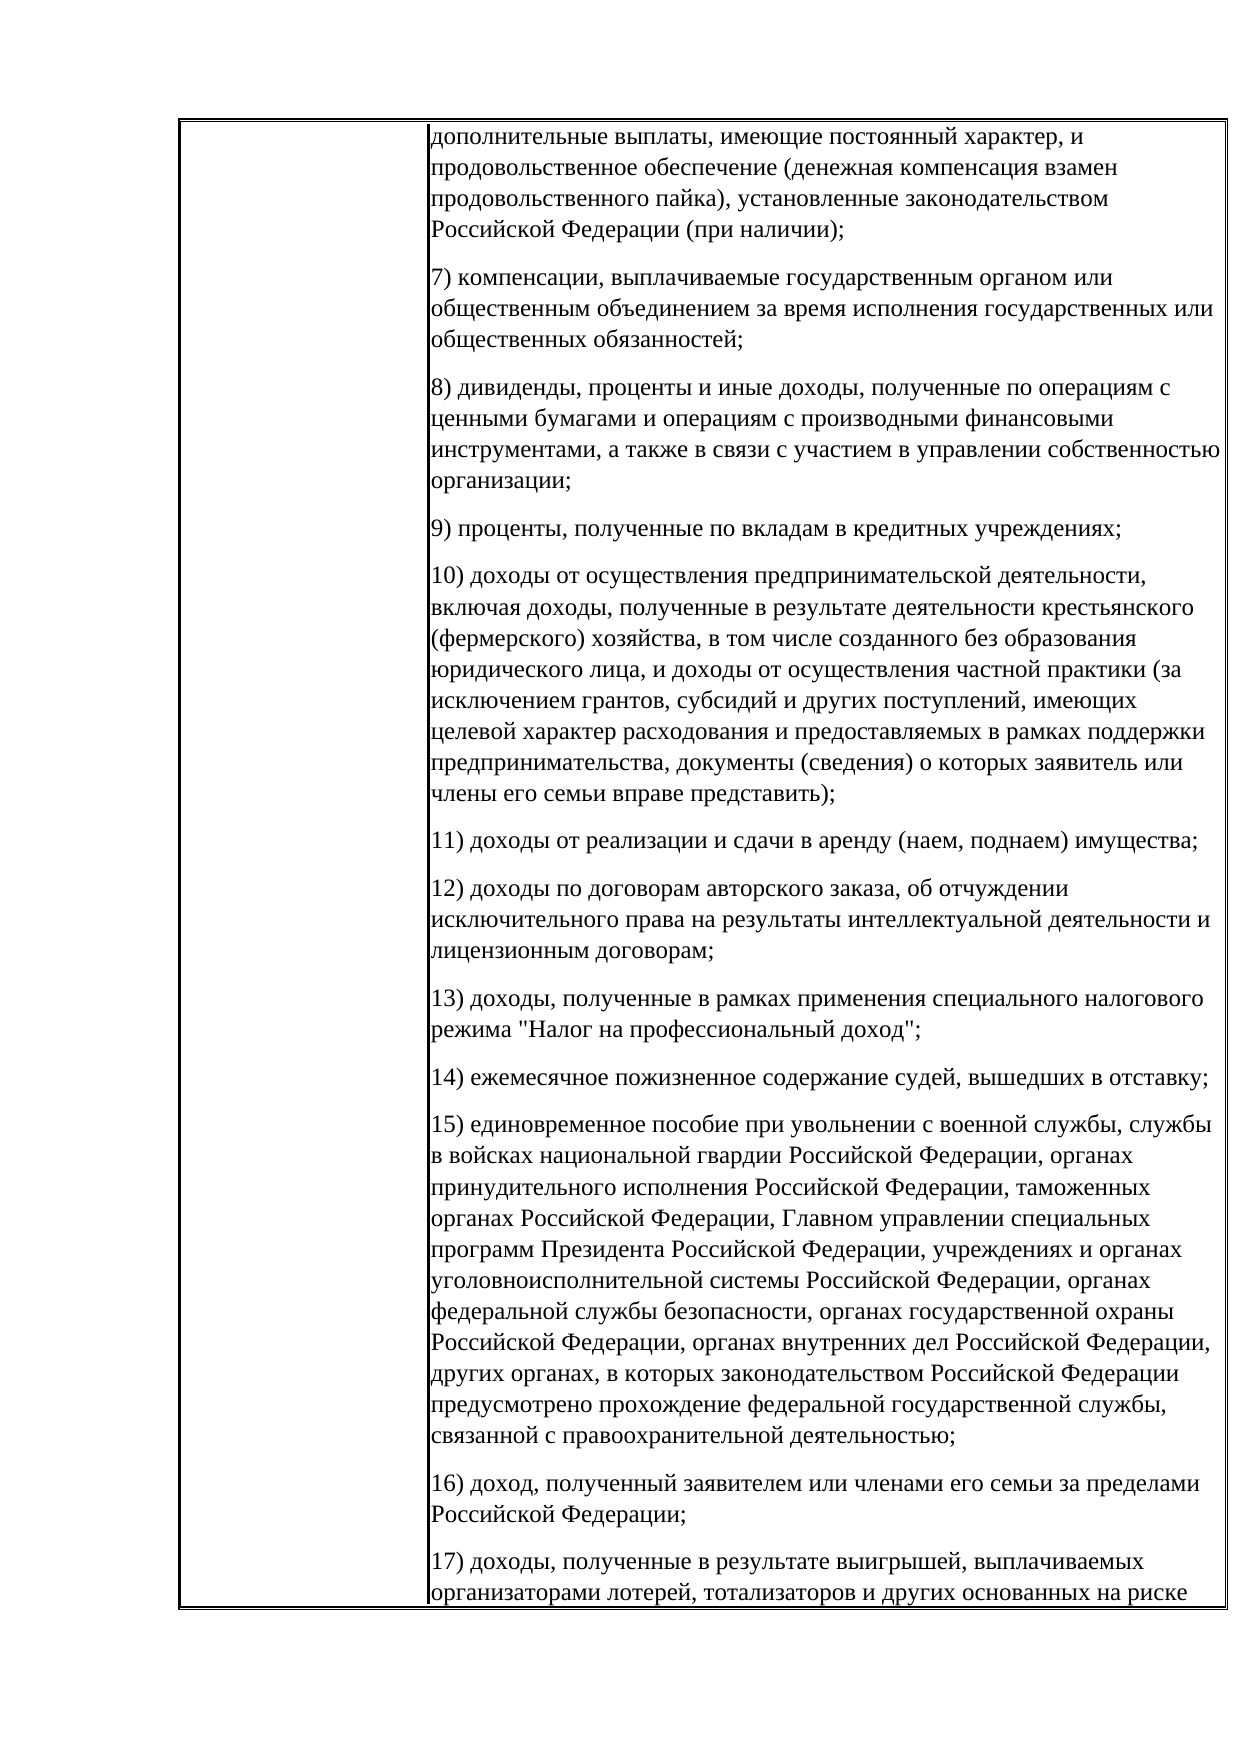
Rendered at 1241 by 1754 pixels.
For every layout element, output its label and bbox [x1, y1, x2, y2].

table_cell [181, 122, 428, 1606]
table_cell [428, 122, 1225, 1606]
